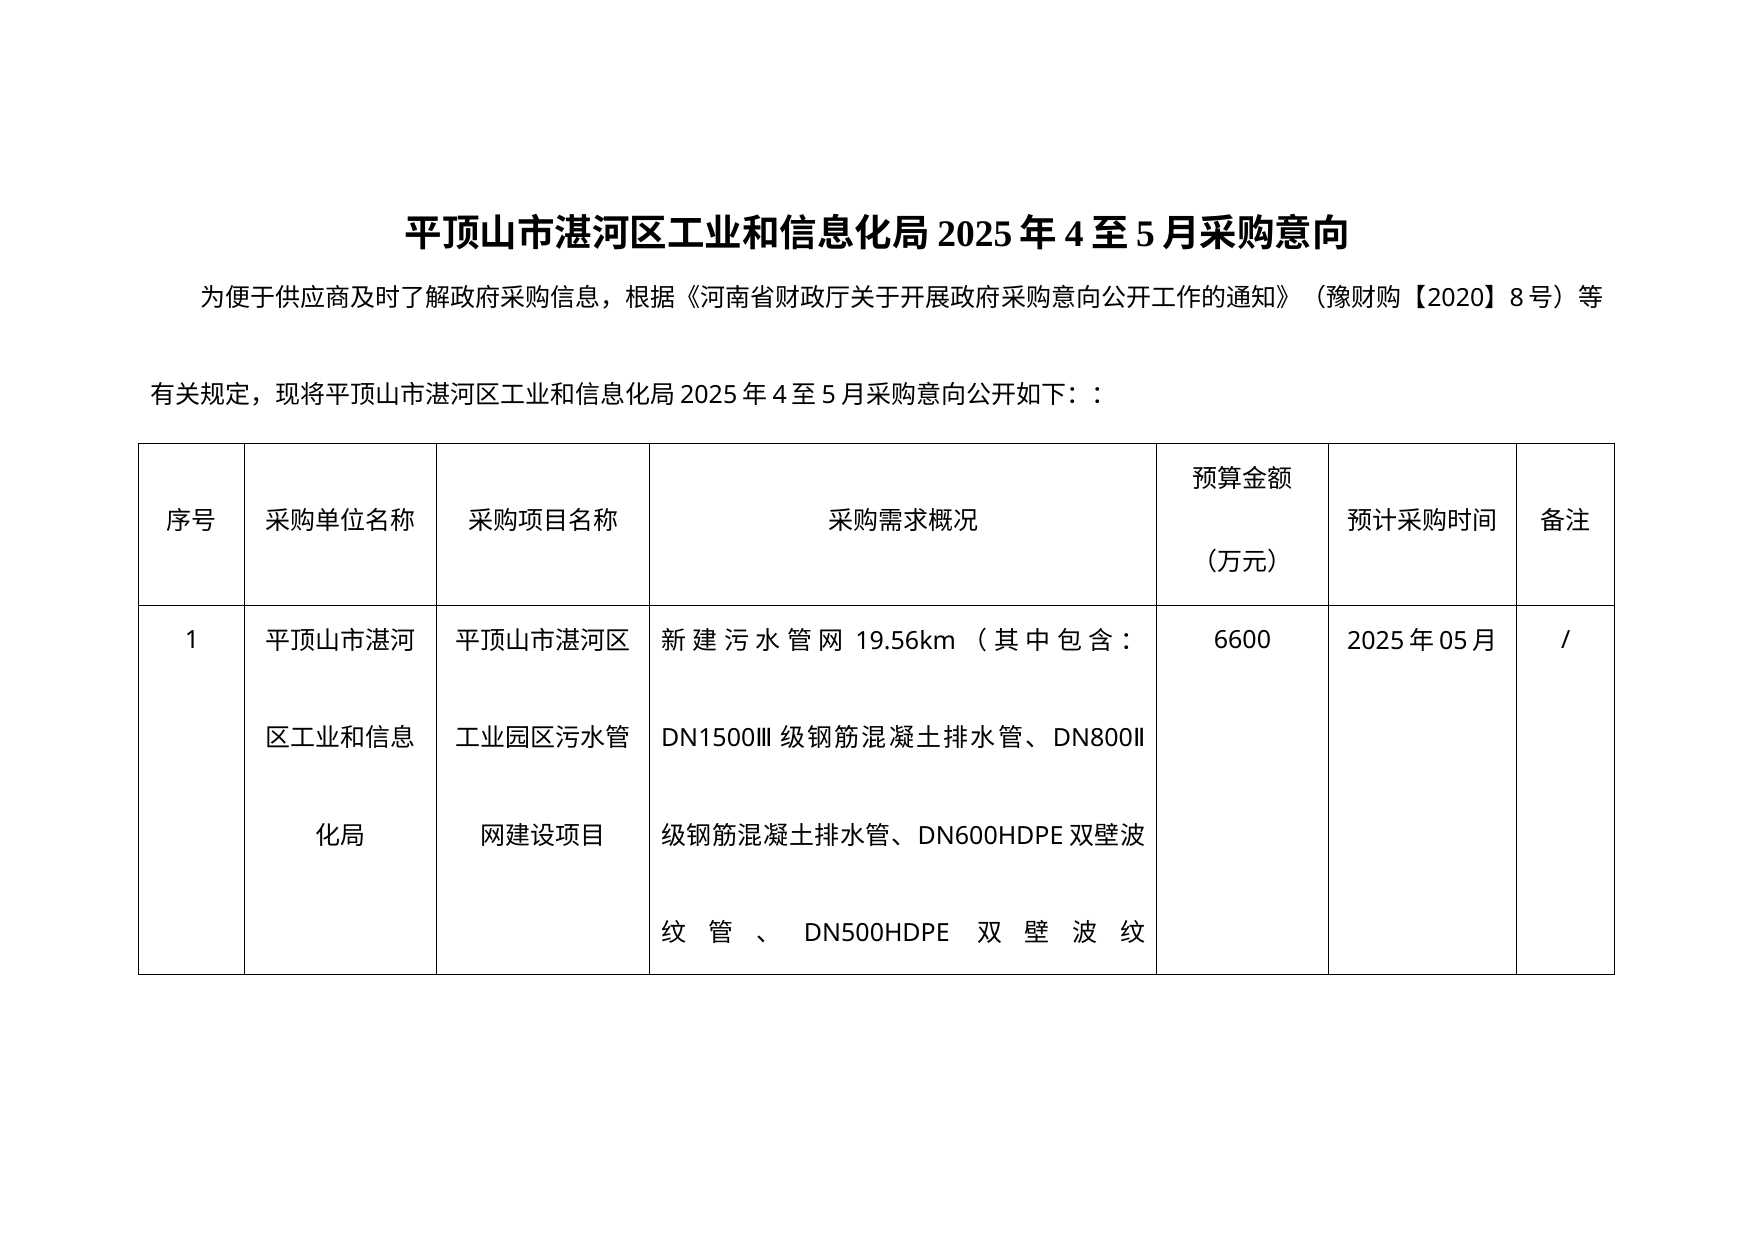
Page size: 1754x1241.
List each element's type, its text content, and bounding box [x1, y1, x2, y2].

table_header 采购项目名称 [437, 444, 649, 605]
table_header 序号 [139, 444, 244, 605]
table_header 采购单位名称 [245, 444, 436, 605]
table_cell 平顶山市湛河区工业园区污水管网建设项目 [437, 606, 649, 974]
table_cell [650, 606, 1156, 974]
text 平顶山市湛河区工业和信息化局2025年4至5月采购意向 [150, 198, 1604, 263]
table_cell 1 [139, 606, 244, 974]
table_cell 6600 [1157, 606, 1328, 974]
text 为便于供应商及时了解政府采购信息，根据《河南省财政厅关于开展政府采购意向公开工作的通知》（豫财购【2020】8号）等有关规定，现将平顶山市湛河区工业和信息化局2025年4至5月采购意向公开如下：： [150, 263, 1604, 425]
table_cell 2025年05月 [1329, 606, 1516, 974]
table_cell 平顶山市湛河区工业和信息化局 [245, 606, 436, 974]
table_header 备注 [1517, 444, 1614, 605]
table_header 预计采购时间 [1329, 444, 1516, 605]
table_cell / [1517, 606, 1614, 974]
table_header 采购需求概况 [650, 444, 1156, 605]
table_header 预算金额 （万元） [1157, 444, 1328, 605]
